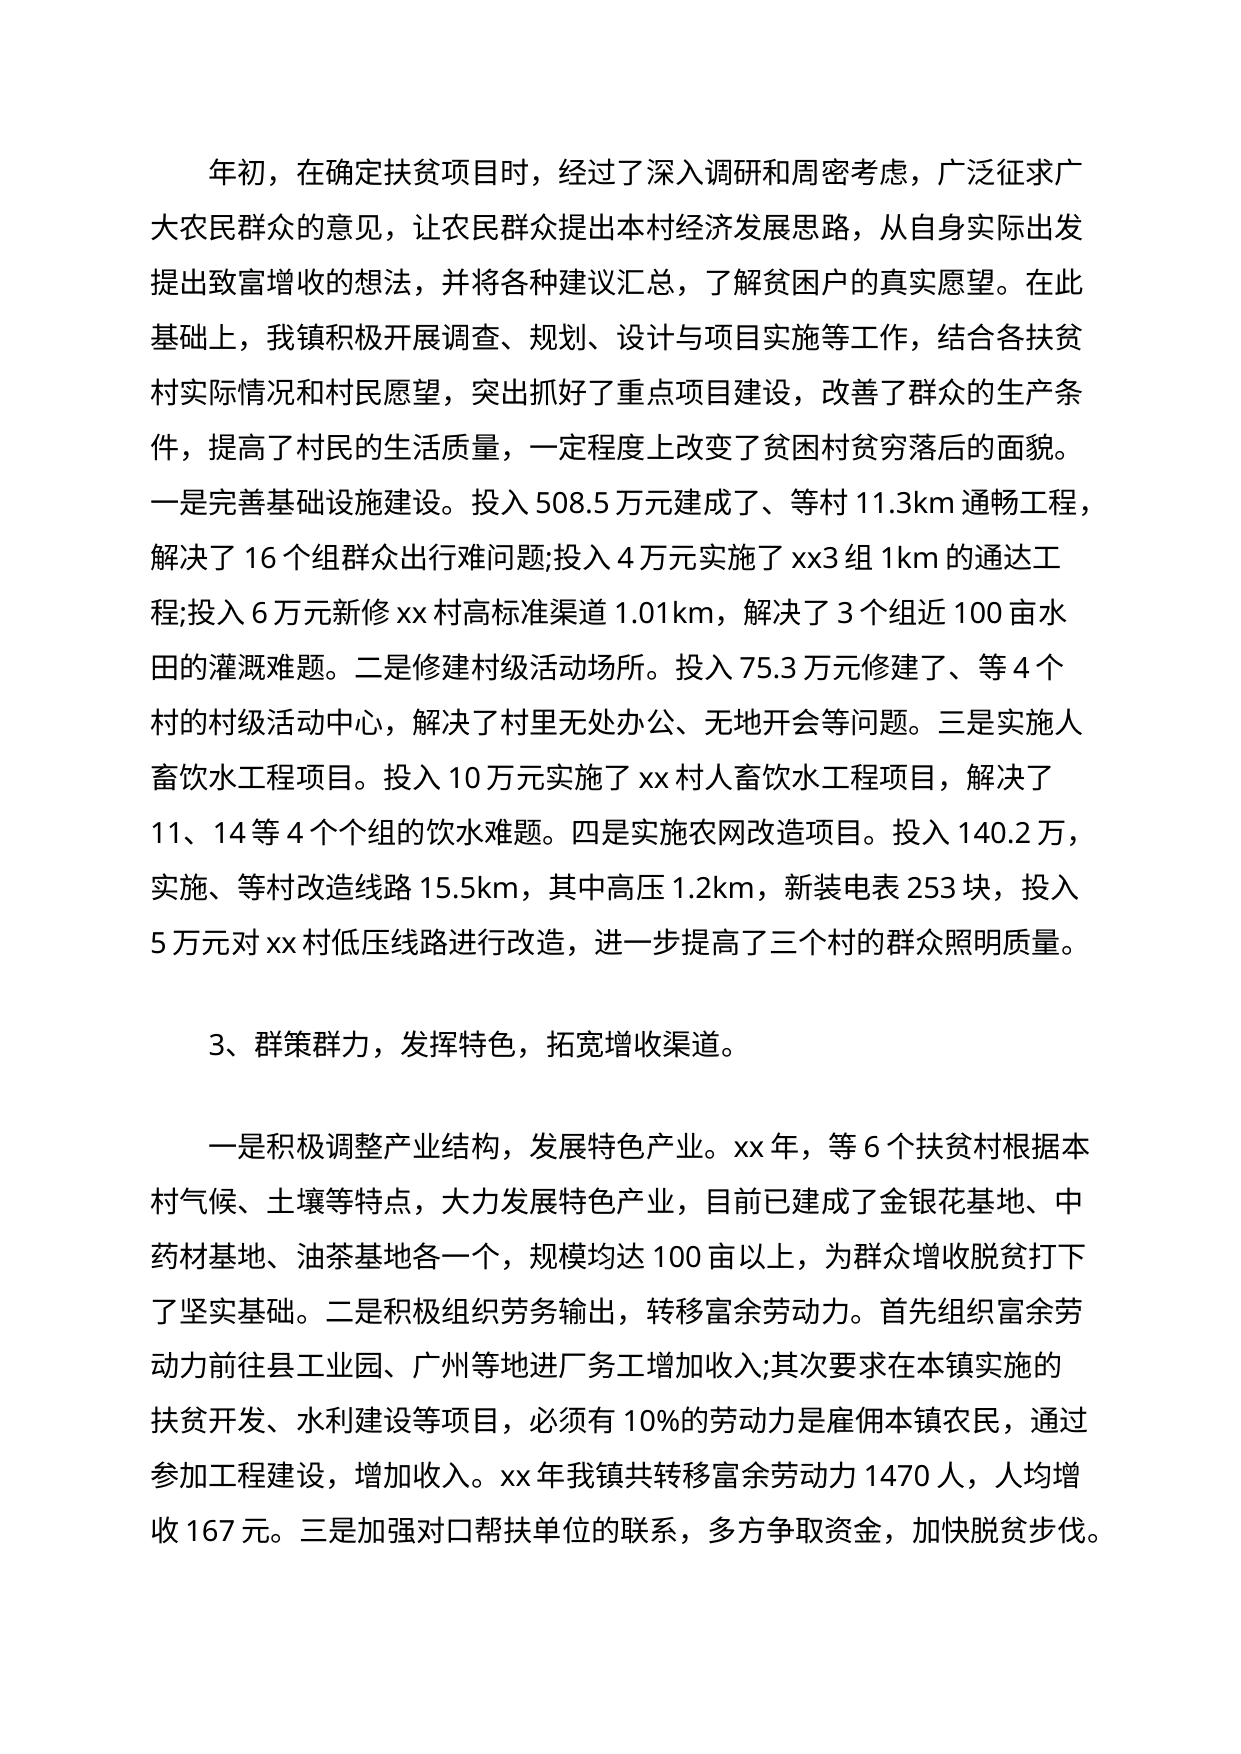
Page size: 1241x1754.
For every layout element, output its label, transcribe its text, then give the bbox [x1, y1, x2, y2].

text 3、群策群力，发挥特色，拓宽增收渠道。 [150, 1021, 1090, 1064]
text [150, 1123, 1090, 1550]
text 年初，在确定扶贫项目时，经过了深入调研和周密考虑，广泛征求广大农民群众的意见，让农民群众提出本村经济发展思路，从自身实际出发提出致富增收的想法，并将各种建议汇总，了解贫困户的真实愿望。在此基础上，我镇积极开展调查、规划、设计与项目实施等工作，结合各扶贫村实际情况和村民愿望，突出抓好了重点项目建设，改善了群众的生产条件，提高了村民的生活质量，一定程度上改变了贫困村贫穷落后的面貌。一是完善基础设施建设。投入508.5万元建成了、等村11.3km通畅工程，解决了16个组群众出行难问题;投入4万元实施了xx3组1km的通达工程;投入6万元新修xx村高标准渠道1.01km，解决了3个组近100亩水田的灌溉难题。二是修建村级活动场所。投入75.3万元修建了、等4个村的村级活动中心，解决了村里无处办公、无地开会等问题。三是实施人畜饮水工程项目。投入10万元实施了xx村人畜饮水工程项目，解决了11、14等4个个组的饮水难题。四是实施农网改造项目。投入140.2万，实施、等村改造线路15.5km，其中高压1.2km，新装电表253块，投入5万元对xx村低压线路进行改造，进一步提高了三个村的群众照明质量。 [150, 150, 1090, 962]
